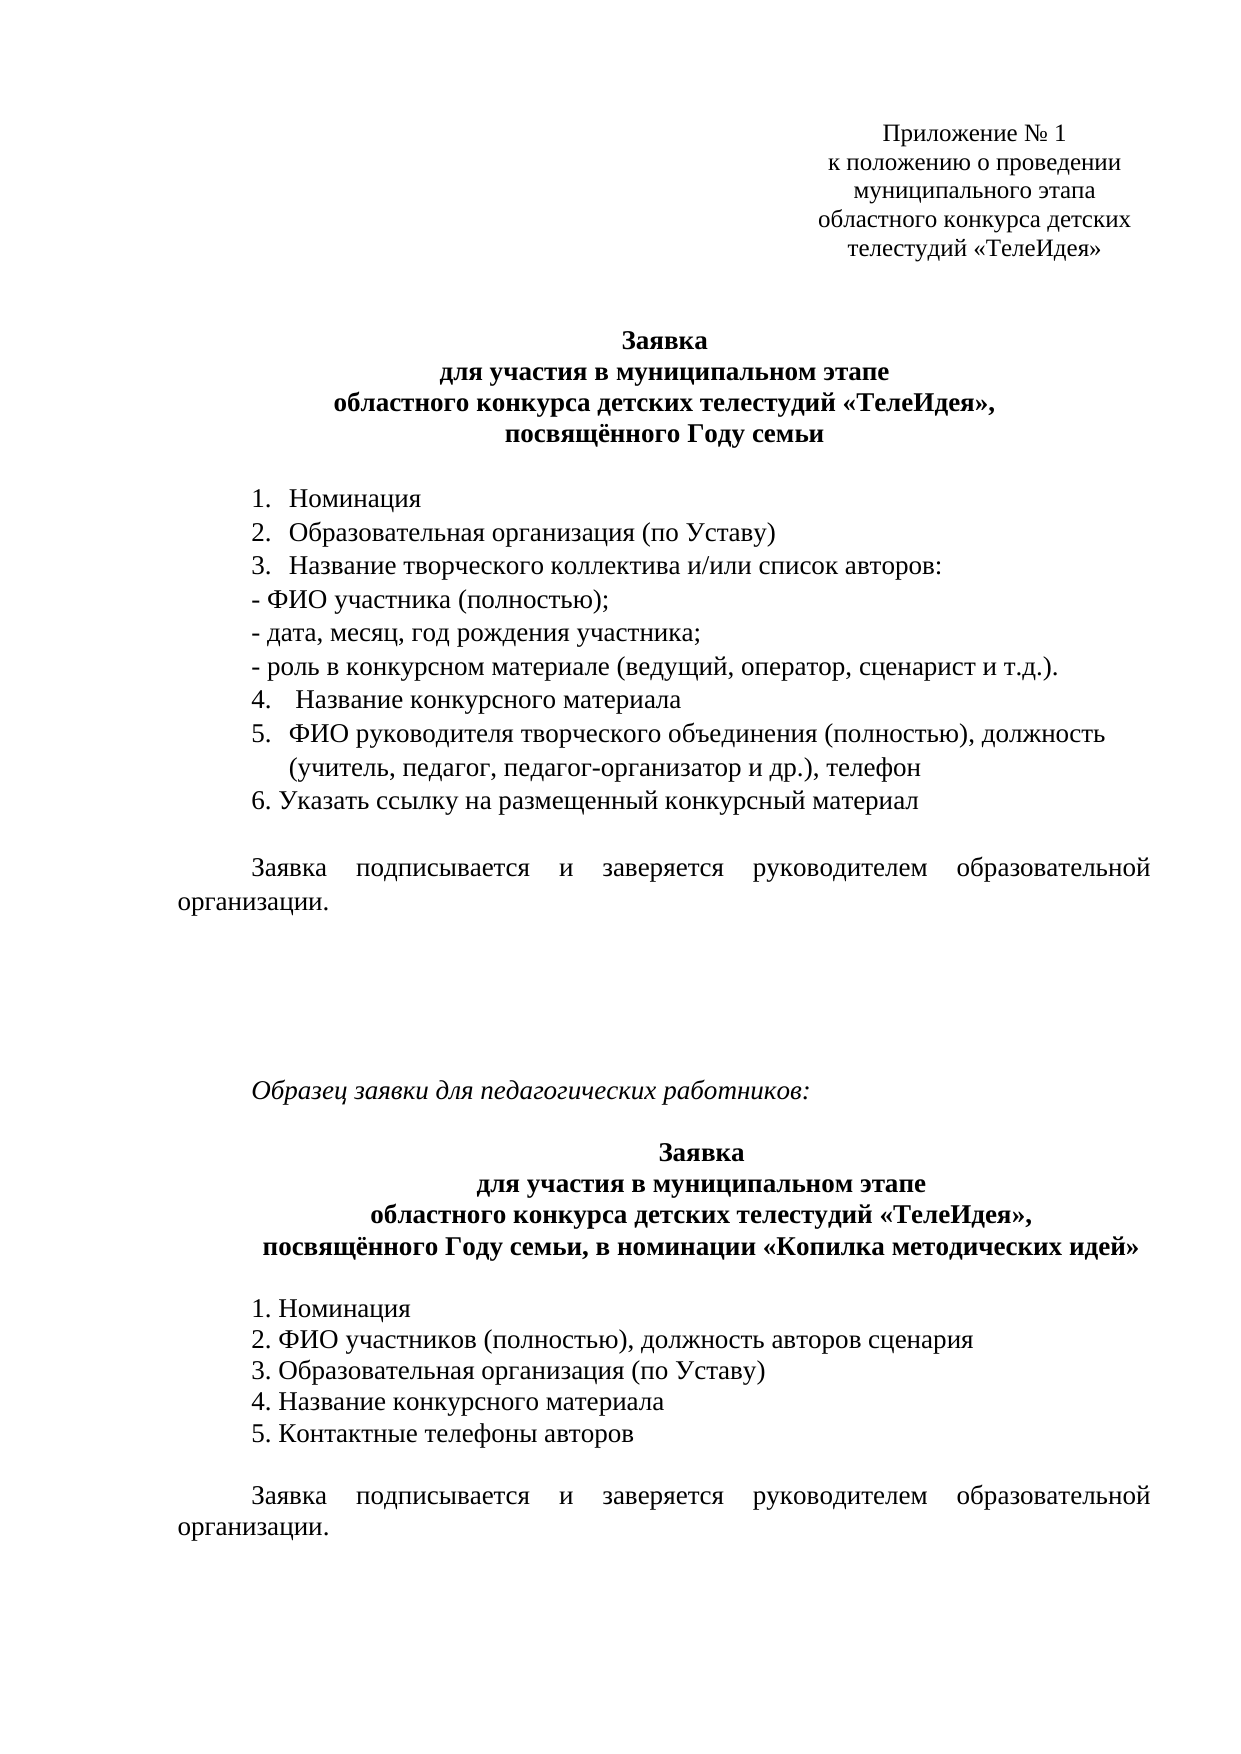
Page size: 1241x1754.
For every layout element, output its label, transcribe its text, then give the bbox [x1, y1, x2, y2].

list Название творческого коллектива и/или список авторов: [251, 549, 1152, 581]
text Образец заявки для педагогических работников: [177, 1074, 1152, 1105]
text 3. Образовательная организация (по Уставу) [177, 1354, 1152, 1386]
text 5. Контактные телефоны авторов [177, 1417, 1152, 1448]
text посвящённого Году семьи [177, 418, 1152, 449]
text - дата, месяц, год рождения участника; [251, 616, 1152, 648]
list Номинация [251, 482, 1152, 513]
text - роль в конкурсном материале (ведущий, оператор, сценарист и т.д.). [251, 650, 1152, 681]
text 1. Номинация [177, 1292, 1152, 1323]
text - ФИО участника (полностью); [251, 583, 1152, 614]
text посвящённого Году семьи, в номинации «Копилка методических идей» [177, 1230, 1152, 1261]
text Заявка [177, 324, 1152, 355]
text для участия в муниципальном этапе [177, 355, 1152, 386]
list Название конкурсного материала [251, 683, 1152, 715]
text Заявка [177, 1136, 1152, 1167]
text для участия в муниципальном этапе [177, 1167, 1152, 1199]
list ФИО руководителя творческого объединения (полностью), должность (учитель, педагог, педагог-организатор и др.), телефон [251, 717, 1152, 782]
text Приложение № 1 [797, 118, 1152, 147]
text 6. Указать ссылку на размещенный конкурсный материал [251, 784, 1152, 815]
text 4. Название конкурсного материала [177, 1386, 1152, 1417]
text к положению о проведении муниципального этапа областного конкурса детских телестудий «ТелеИдея» [797, 147, 1152, 262]
text 2. ФИО участников (полностью), должность авторов сценария [177, 1323, 1152, 1354]
text Заявка подписывается и заверяется руководителем образовательной организации. [177, 1479, 1152, 1541]
list Образовательная организация (по Уставу) [251, 516, 1152, 547]
text областного конкурса детских телестудий «ТелеИдея», [177, 1199, 1152, 1230]
text Заявка подписывается и заверяется руководителем образовательной организации. [177, 851, 1152, 916]
text областного конкурса детских телестудий «ТелеИдея», [177, 386, 1152, 418]
